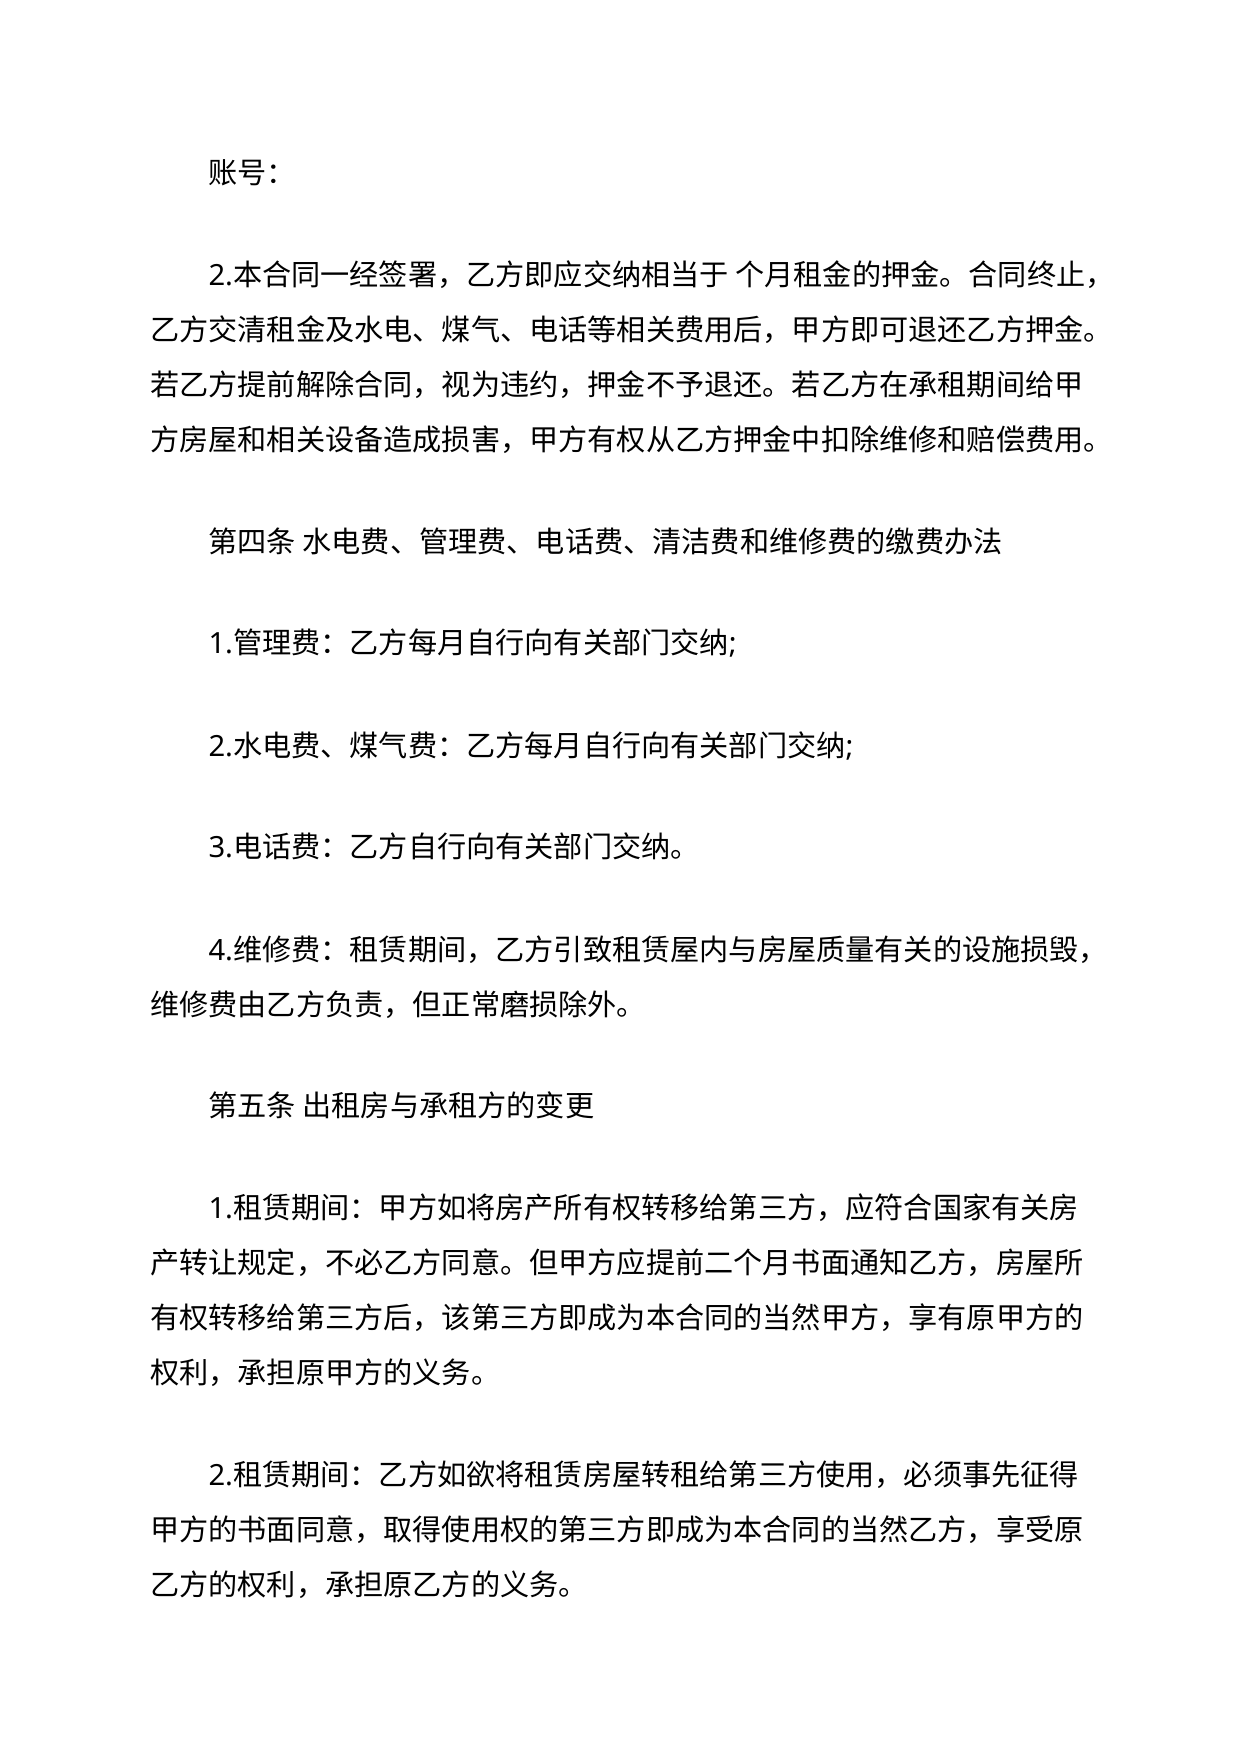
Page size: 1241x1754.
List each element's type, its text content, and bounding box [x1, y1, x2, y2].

text 第四条 水电费、管理费、电话费、清洁费和维修费的缴费办法 [150, 518, 1090, 561]
text 账号： [150, 150, 1090, 192]
text 2.租赁期间：乙方如欲将租赁房屋转租给第三方使用，必须事先征得甲方的书面同意，取得使用权的第三方即成为本合同的当然乙方，享受原乙方的权利，承担原乙方的义务。 [150, 1451, 1090, 1603]
text 2.本合同一经签署，乙方即应交纳相当于 个月租金的押金。合同终止，乙方交清租金及水电、煤气、电话等相关费用后，甲方即可退还乙方押金。若乙方提前解除合同，视为违约，押金不予退还。若乙方在承租期间给甲方房屋和相关设备造成损害，甲方有权从乙方押金中扣除维修和赔偿费用。 [150, 252, 1090, 459]
text 1.管理费：乙方每月自行向有关部门交纳; [150, 620, 1090, 662]
text 3.电话费：乙方自行向有关部门交纳。 [150, 824, 1090, 866]
text 4.维修费：租赁期间，乙方引致租赁屋内与房屋质量有关的设施损毁，维修费由乙方负责，但正常磨损除外。 [150, 926, 1090, 1023]
text 1.租赁期间：甲方如将房产所有权转移给第三方，应符合国家有关房产转让规定，不必乙方同意。但甲方应提前二个月书面通知乙方，房屋所有权转移给第三方后，该第三方即成为本合同的当然甲方，享有原甲方的权利，承担原甲方的义务。 [150, 1184, 1090, 1392]
text 2.水电费、煤气费：乙方每月自行向有关部门交纳; [150, 722, 1090, 764]
text 第五条 出租房与承租方的变更 [150, 1083, 1090, 1125]
